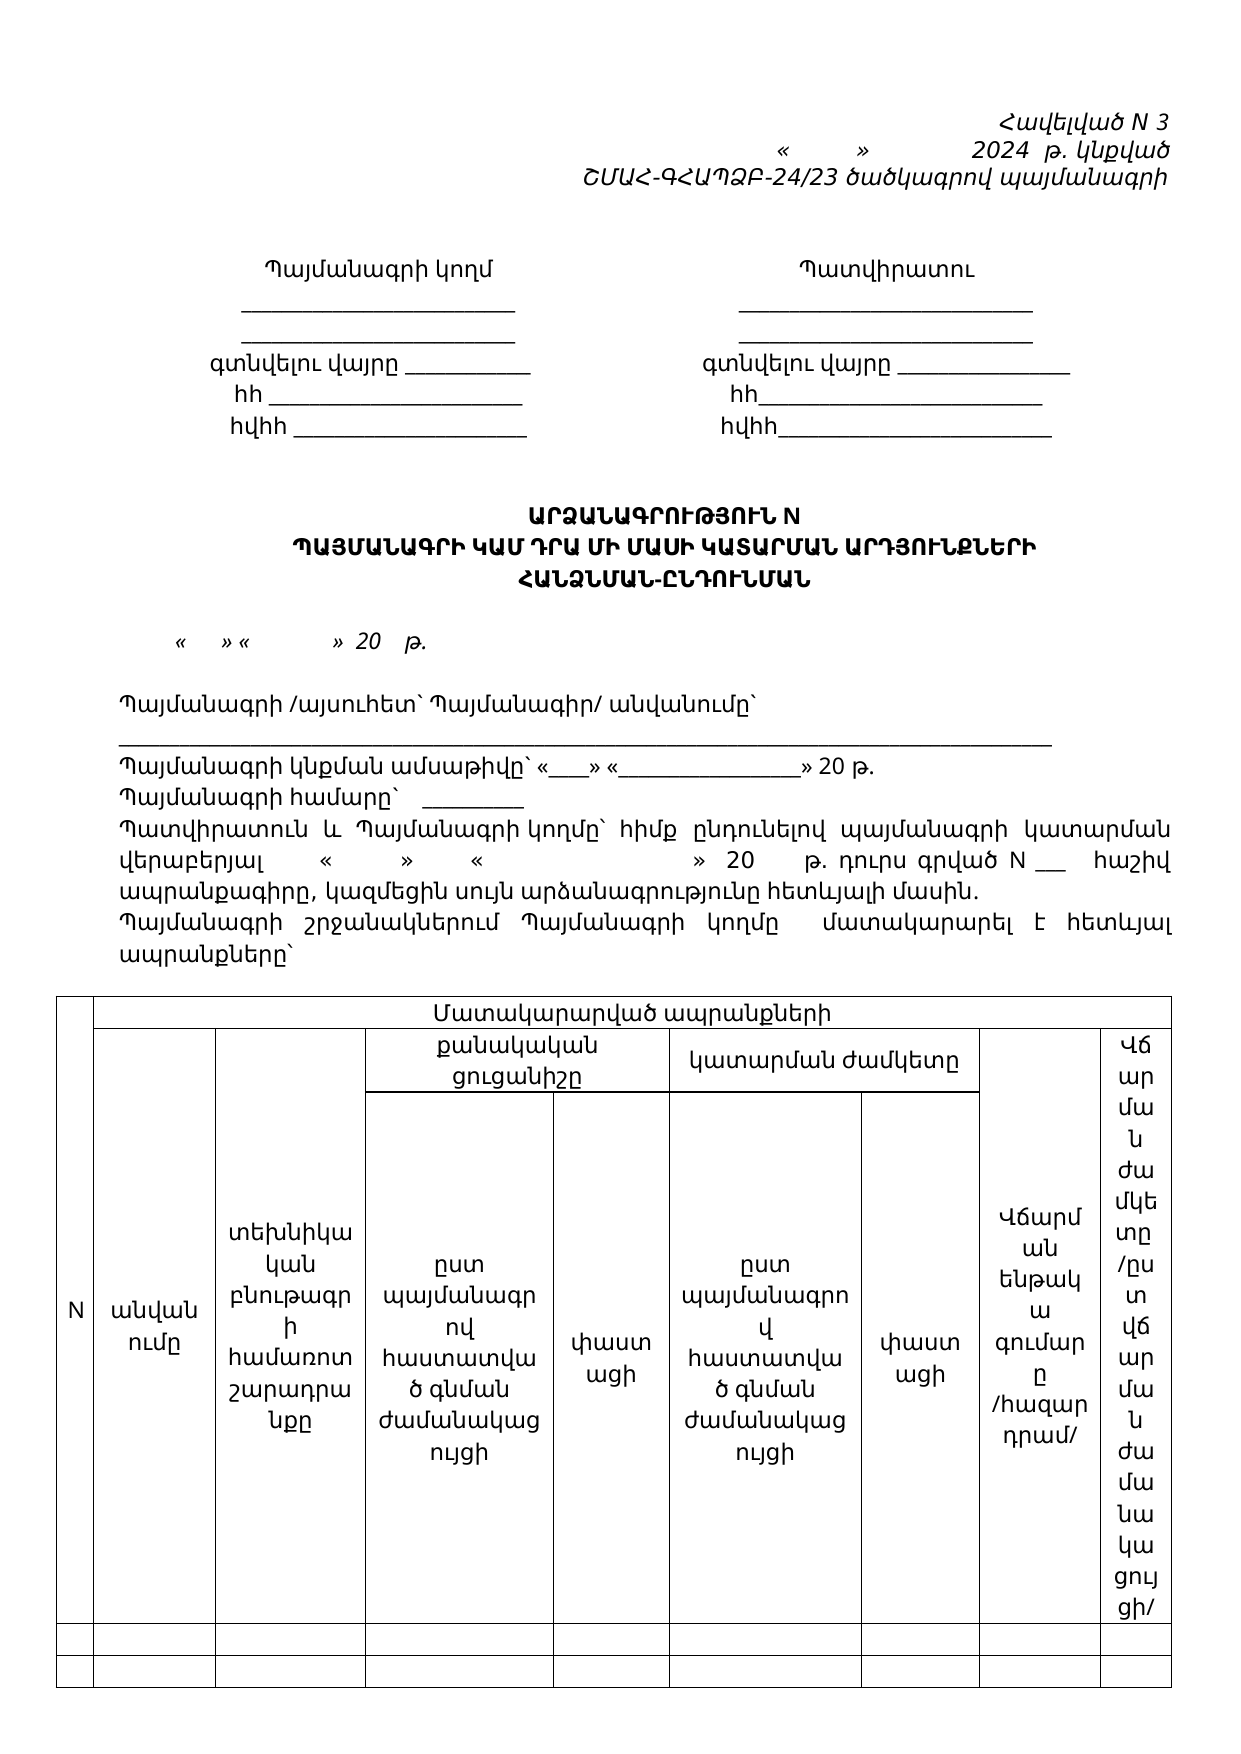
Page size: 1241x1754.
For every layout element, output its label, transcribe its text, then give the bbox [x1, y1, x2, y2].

table_cell [980, 1624, 1100, 1655]
table_cell ըստ պայմանագրով հաստատված գնման ժամանակացույցի [670, 1093, 861, 1623]
table_cell [94, 1656, 215, 1687]
table_header N [57, 997, 93, 1623]
table_cell քանակական ցուցանիշը [366, 1029, 669, 1091]
table_cell Վճարման ժամկետը /ըստ վճարման ժամանակացույցի/ [1101, 1029, 1171, 1623]
table_cell [1101, 1656, 1171, 1687]
text ՀԱՆՁՆՄԱՆ-ԸՆԴՈՒՆՄԱՆ [118, 563, 1171, 594]
text ՇՄԱՀ-ԳՀԱՊՁԲ-24/23 ծածկագրով պայմանագրի [118, 164, 1171, 191]
table_cell փաստացի [554, 1093, 669, 1623]
table_cell [57, 1624, 93, 1655]
text ԱՐՁԱՆԱԳՐՈՒԹՅՈՒՆ N [118, 500, 1171, 531]
table_cell [980, 1656, 1100, 1687]
table_cell [862, 1656, 979, 1687]
text Հավելված N 3 [118, 106, 1171, 137]
table_cell ըստ պայմանագրով հաստատված գնման ժամանակացույցի [366, 1093, 553, 1623]
text ՊԱՅՄԱՆԱԳՐԻ ԿԱՄ ԴՐԱ ՄԻ ՄԱՍԻ ԿԱՏԱՐՄԱՆ ԱՐԴՅՈՒՆՔՆԵՐԻ [118, 531, 1171, 563]
table_cell [670, 1656, 861, 1687]
text Պայմանագրի /այսուհետ` Պայմանագիր/ անվանումը` ____________________________________________________________________________________________ [118, 688, 1171, 750]
text Պայմանագրի շրջանակներում Պայմանագրի կողմը մատակարարել է հետևյալ ապրանքները՝ [118, 906, 1171, 969]
table_cell [554, 1656, 669, 1687]
text Պայմանագրի կնքման ամսաթիվը` «____» «__________________» 20 թ. [118, 750, 1171, 781]
table_cell [554, 1624, 669, 1655]
table_cell անվանումը [94, 1029, 215, 1623]
table_header Պատվիրատու _____________________________ _____________________________ գտնվելու վայրը _________________ հհ____________________________ հվհհ___________________________ [620, 253, 1153, 441]
text Պայմանագրի համարը` __________ [118, 781, 1171, 813]
table_cell տեխնիկական բնութագրի համառոտ շարադրանքը [216, 1029, 365, 1623]
table_cell [94, 1624, 215, 1655]
text « » 2024 թ. կնքված [118, 137, 1171, 164]
table_cell [1101, 1624, 1171, 1655]
table_cell փաստացի [862, 1093, 979, 1623]
table_header Մատակարարված ապրանքների [94, 997, 1171, 1028]
table_cell [366, 1624, 553, 1655]
text « » « » 20 թ. [118, 625, 1171, 656]
table_cell [216, 1656, 365, 1687]
table_header Պայմանագրի կողմ ___________________________ ___________________________ գտնվելու վայրը ______________ հհ _________________________ հվհհ _______________________ [137, 253, 620, 441]
text Պատվիրատուն և Պայմանագրի կողմը՝ հիմք ընդունելով պայմանագրի կատարման վերաբերյալ « » « » 20 թ. դուրս գրված N ___ հաշիվ ապրանքագիրը, կազմեցին սույն արձանագրությունը հետևյալի մասին. [118, 813, 1171, 906]
table_cell կատարման ժամկետը [670, 1029, 979, 1091]
table_cell [862, 1624, 979, 1655]
table_cell [366, 1656, 553, 1687]
table_cell Վճարման ենթակա գումարը /հազար դրամ/ [980, 1029, 1100, 1623]
table_cell [670, 1624, 861, 1655]
table_cell [57, 1656, 93, 1687]
table_cell [216, 1624, 365, 1655]
